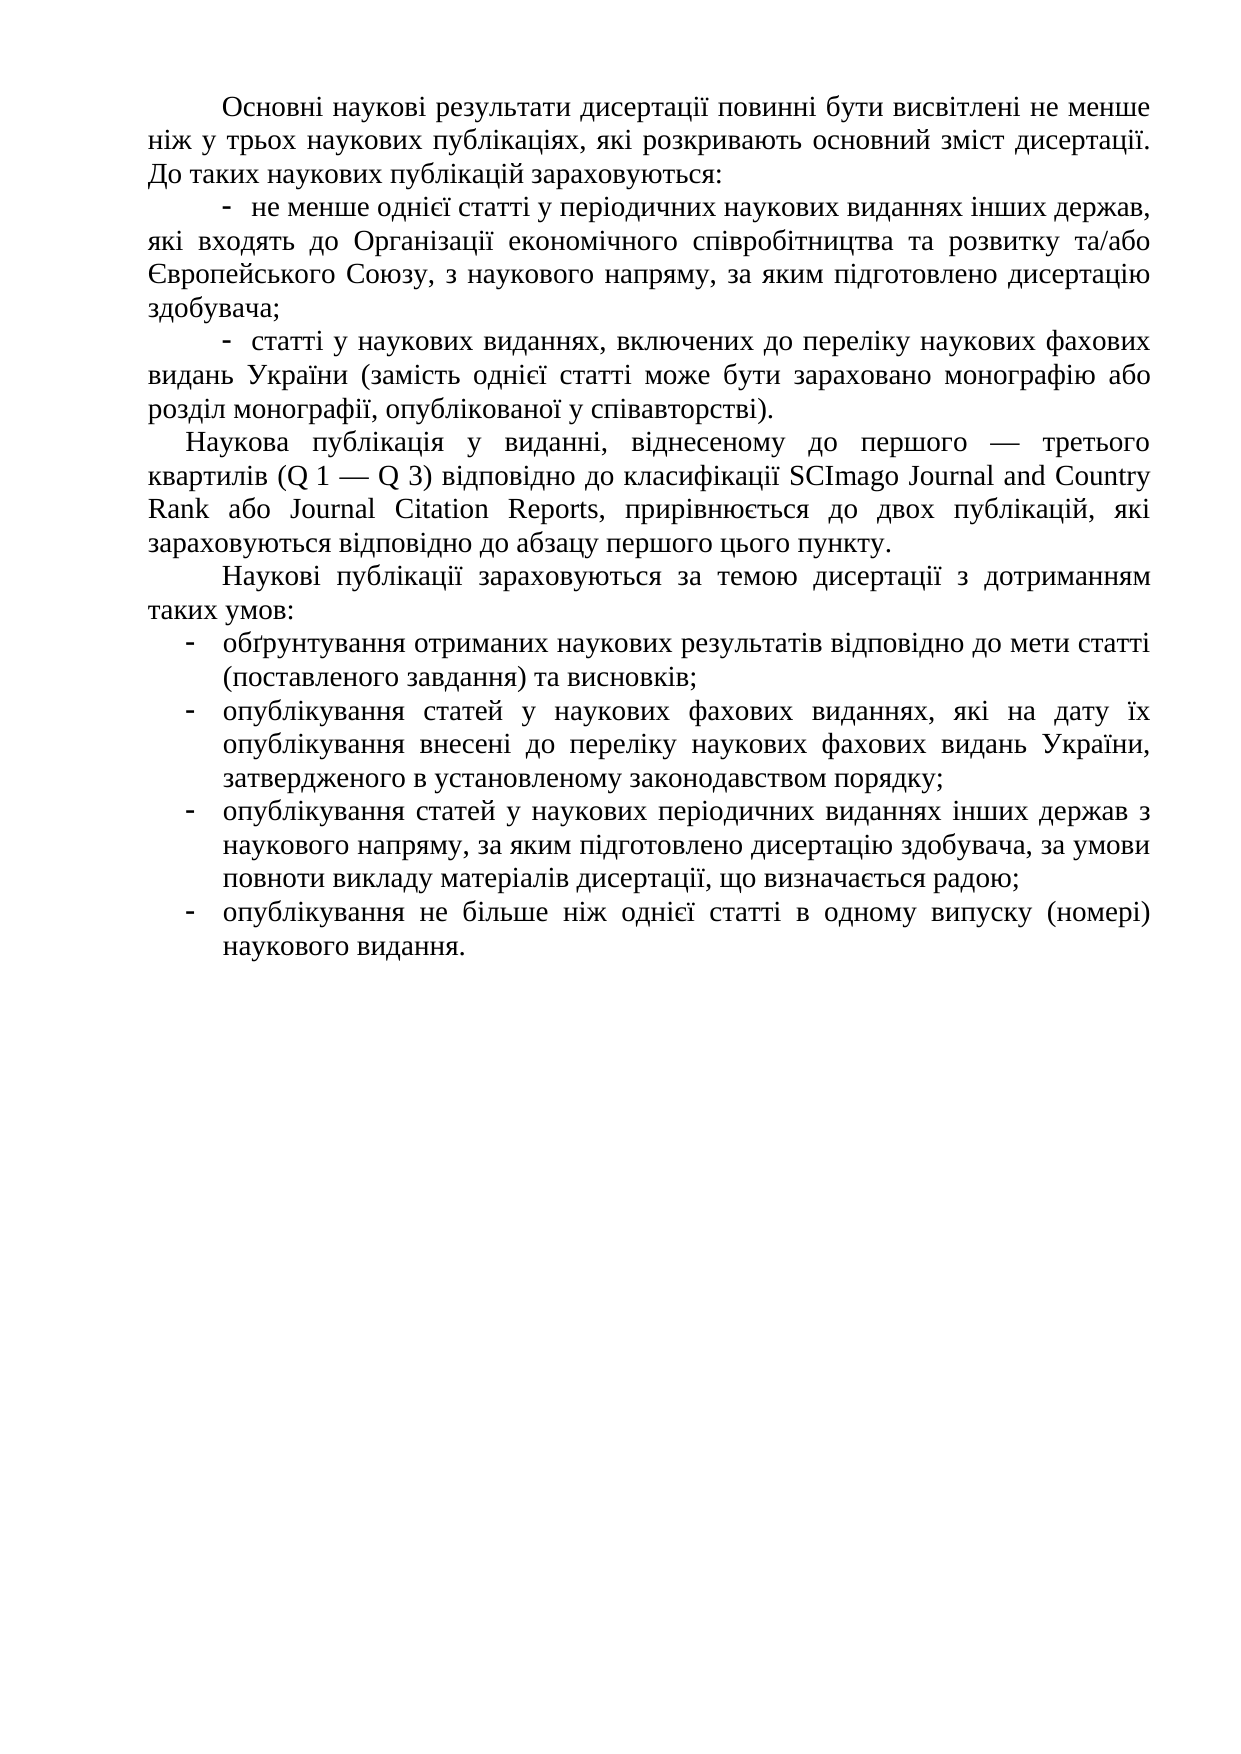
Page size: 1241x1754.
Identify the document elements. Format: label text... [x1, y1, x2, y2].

list опублікування не більше ніж однієї статті в одному випуску (номері) наукового видання. [185, 894, 1152, 961]
text Наукова публікація у виданні, віднесеному до першого — третього квартилів (Q 1 — Q 3) відповідно до класифікації SCImago Journal and Country Rank або Journal Citation Reports, прирівнюється до двох публікацій, які зараховуються відповідно до абзацу першого цього пункту. [148, 424, 1152, 558]
list статті у наукових виданнях, включених до переліку наукових фахових видань України (замість однієї статті може бути зараховано монографію або розділ монографії, опублікованої у співавторстві). [148, 323, 1152, 424]
list обґрунтування отриманих наукових результатів відповідно до мети статті (поставленого завдання) та висновків; [185, 626, 1152, 693]
list не менше однієї статті у періодичних наукових виданнях інших держав, які входять до Організації економічного співробітництва та розвитку та/або Європейського Союзу, з наукового напряму, за яким підготовлено дисертацію здобувача; [148, 189, 1152, 323]
text Наукові публікації зараховуються за темою дисертації з дотриманням таких умов: [148, 558, 1152, 626]
list опублікування статей у наукових фахових виданнях, які на дату їх опублікування внесені до переліку наукових фахових видань України, затвердженого в установленому законодавством порядку; [185, 693, 1152, 793]
list опублікування статей у наукових періодичних виданнях інших держав з наукового напряму, за яким підготовлено дисертацію здобувача, за умови повноти викладу матеріалів дисертації, що визначається радою; [185, 793, 1152, 894]
text Основні наукові результати дисертації повинні бути висвітлені не менше ніж у трьох наукових публікаціях, які розкривають основний зміст дисертації. До таких наукових публікацій зараховуються: [148, 89, 1152, 189]
